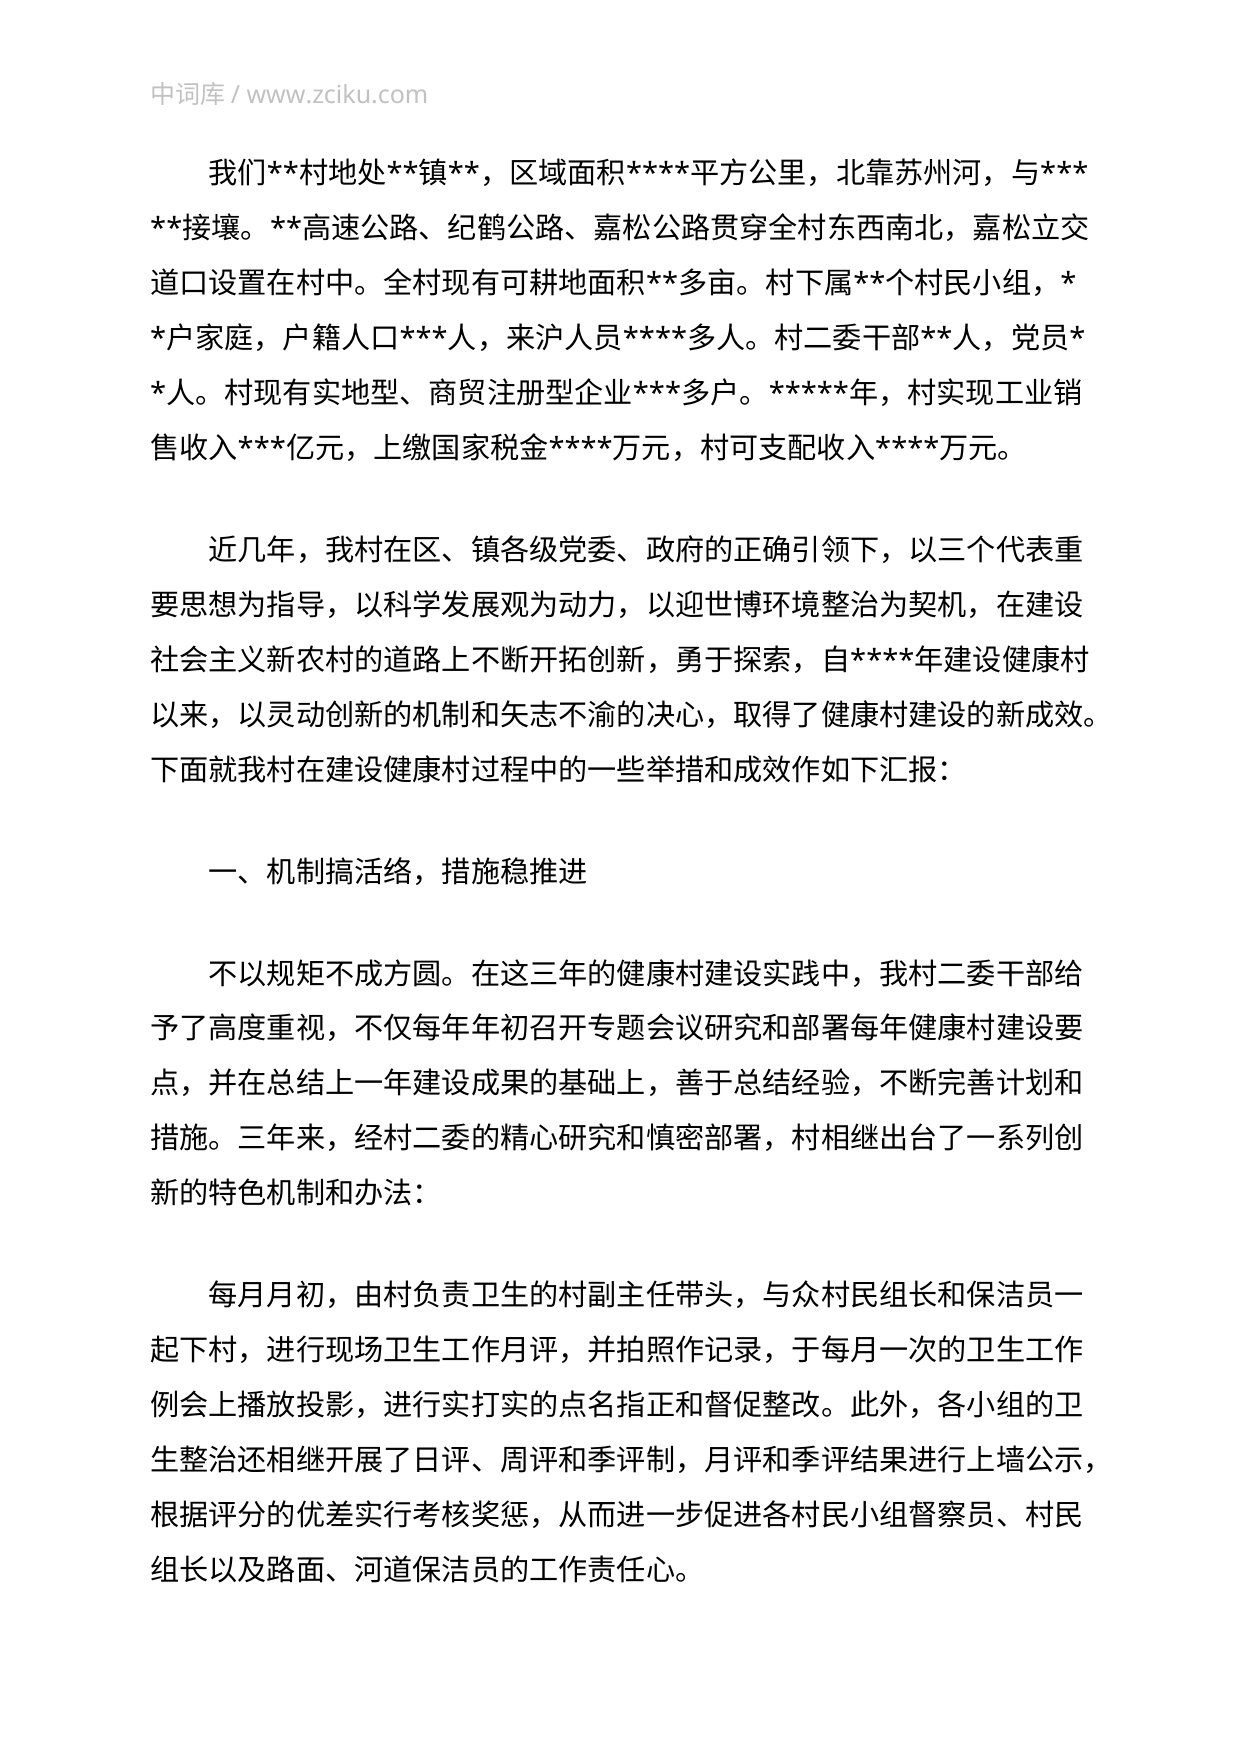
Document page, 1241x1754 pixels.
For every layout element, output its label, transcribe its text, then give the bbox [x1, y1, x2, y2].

text 我们**村地处**镇**，区域面积****平方公里，北靠苏州河，与*****接壤。**高速公路、纪鹤公路、嘉松公路贯穿全村东西南北，嘉松立交道口设置在村中。全村现有可耕地面积**多亩。村下属**个村民小组，**户家庭，户籍人口***人，来沪人员****多人。村二委干部**人，党员**人。村现有实地型、商贸注册型企业***多户。*****年，村实现工业销售收入***亿元，上缴国家税金****万元，村可支配收入****万元。 [150, 150, 1090, 467]
text 每月月初，由村负责卫生的村副主任带头，与众村民组长和保洁员一起下村，进行现场卫生工作月评，并拍照作记录，于每月一次的卫生工作例会上播放投影，进行实打实的点名指正和督促整改。此外，各小组的卫生整治还相继开展了日评、周评和季评制，月评和季评结果进行上墙公示，根据评分的优差实行考核奖惩，从而进一步促进各村民小组督察员、村民组长以及路面、河道保洁员的工作责任心。 [150, 1272, 1090, 1588]
text 近几年，我村在区、镇各级党委、政府的正确引领下，以三个代表重要思想为指导，以科学发展观为动力，以迎世博环境整治为契机，在建设社会主义新农村的道路上不断开拓创新，勇于探索，自****年建设健康村以来，以灵动创新的机制和矢志不渝的决心，取得了健康村建设的新成效。下面就我村在建设健康村过程中的一些举措和成效作如下汇报： [150, 527, 1090, 789]
text 不以规矩不成方圆。在这三年的健康村建设实践中，我村二委干部给予了高度重视，不仅每年年初召开专题会议研究和部署每年健康村建设要点，并在总结上一年建设成果的基础上，善于总结经验，不断完善计划和措施。三年来，经村二委的精心研究和慎密部署，村相继出台了一系列创新的特色机制和办法： [150, 950, 1090, 1212]
text 一、机制搞活络，措施稳推进 [150, 848, 1090, 891]
